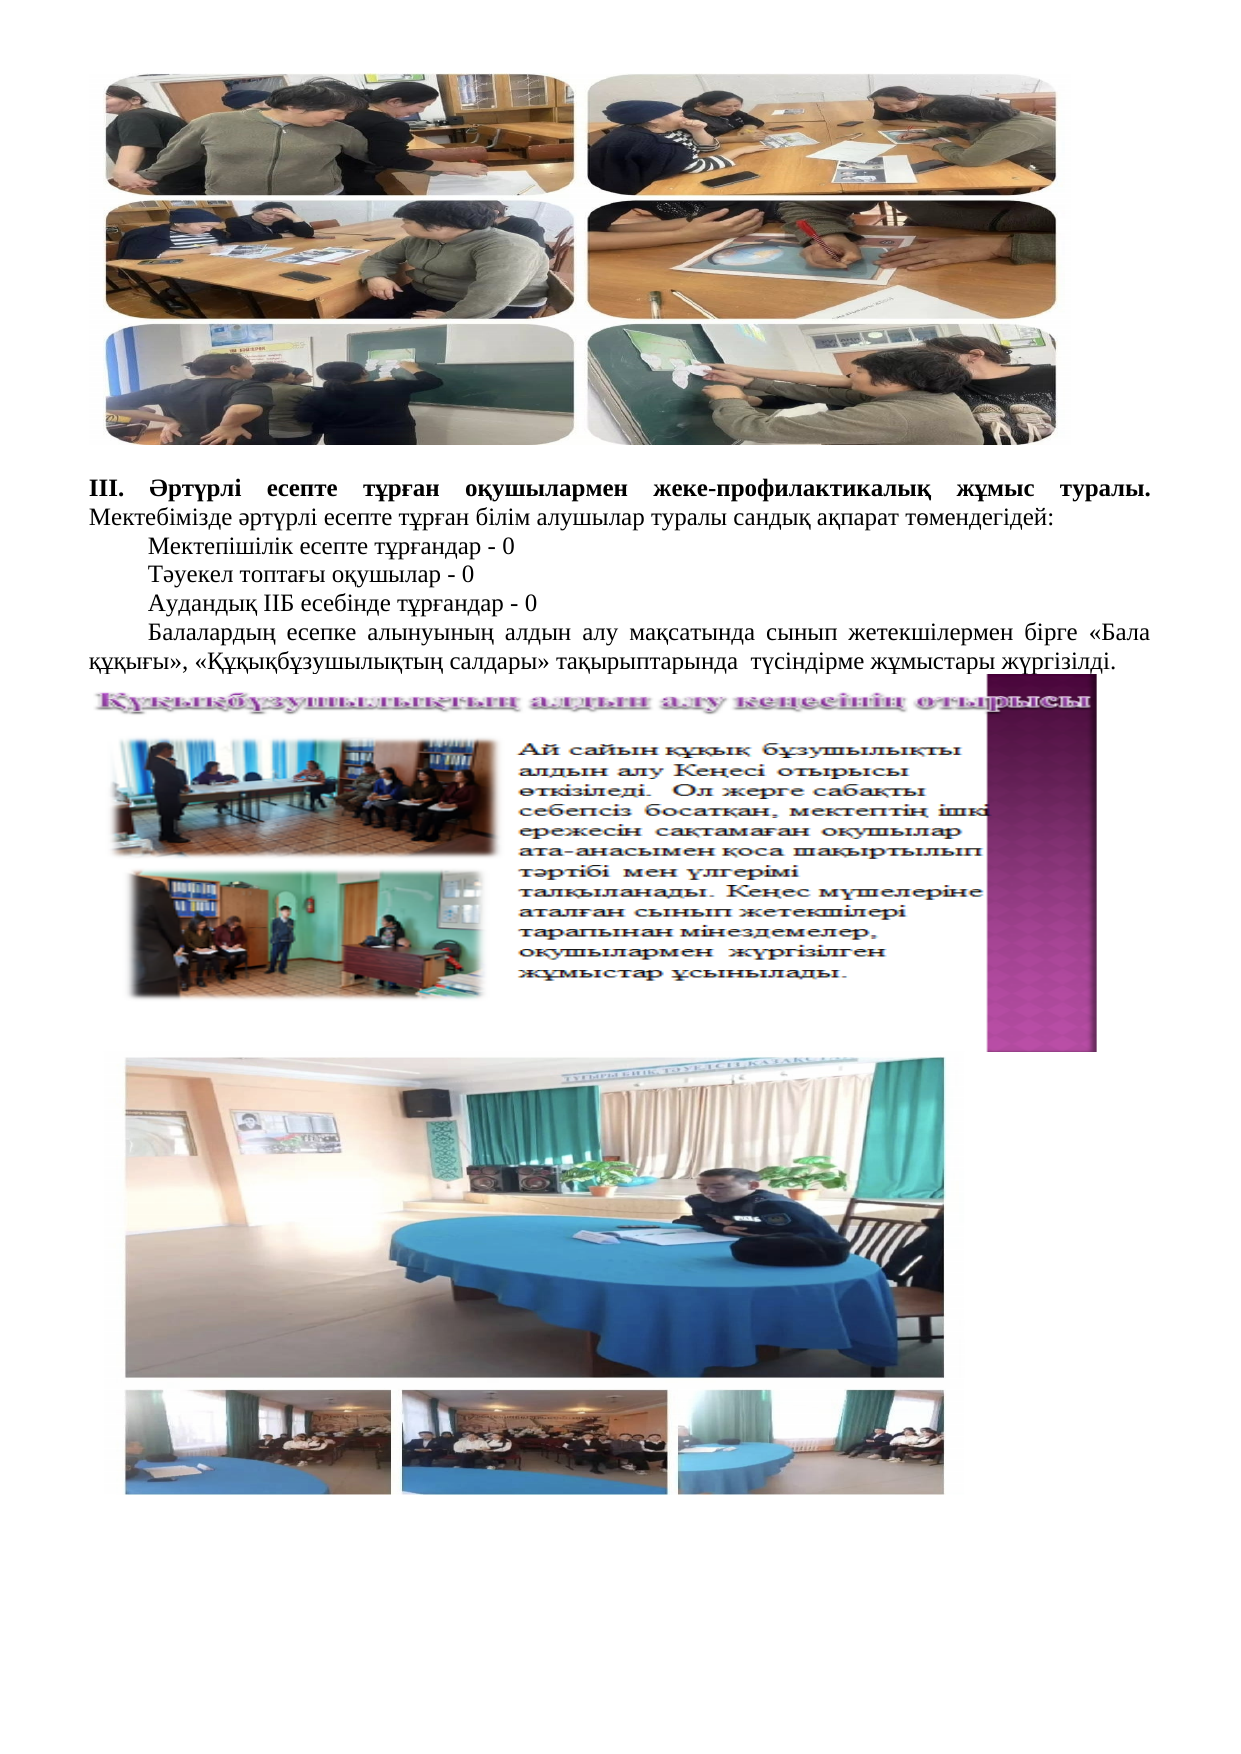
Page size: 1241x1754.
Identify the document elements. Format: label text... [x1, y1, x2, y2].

picture [88, 73, 1072, 445]
text Балалардың есепке алынуының алдын алу мақсатында сынып жетекшілермен бірге «Бала құқығы», «Құқықбұзушылықтың салдары» тақырыптарында түсіндірме жұмыстары жүргізілді. [89, 617, 1152, 674]
picture [88, 674, 1097, 1495]
text IІІ. Әртүрлі есепте тұрған оқушылармен жеке-профилактикалық жұмыс туралы. Мектебімізде әртүрлі есепте тұрған білім алушылар туралы сандық ақпарат төмендегідей: [89, 473, 1152, 531]
text Мектепішілік есепте тұрғандар - 0 [89, 531, 1152, 559]
text Аудандық ІІБ есебінде тұрғандар - 0 [89, 588, 1152, 617]
text Тәуекел топтағы оқушылар - 0 [89, 559, 1152, 588]
